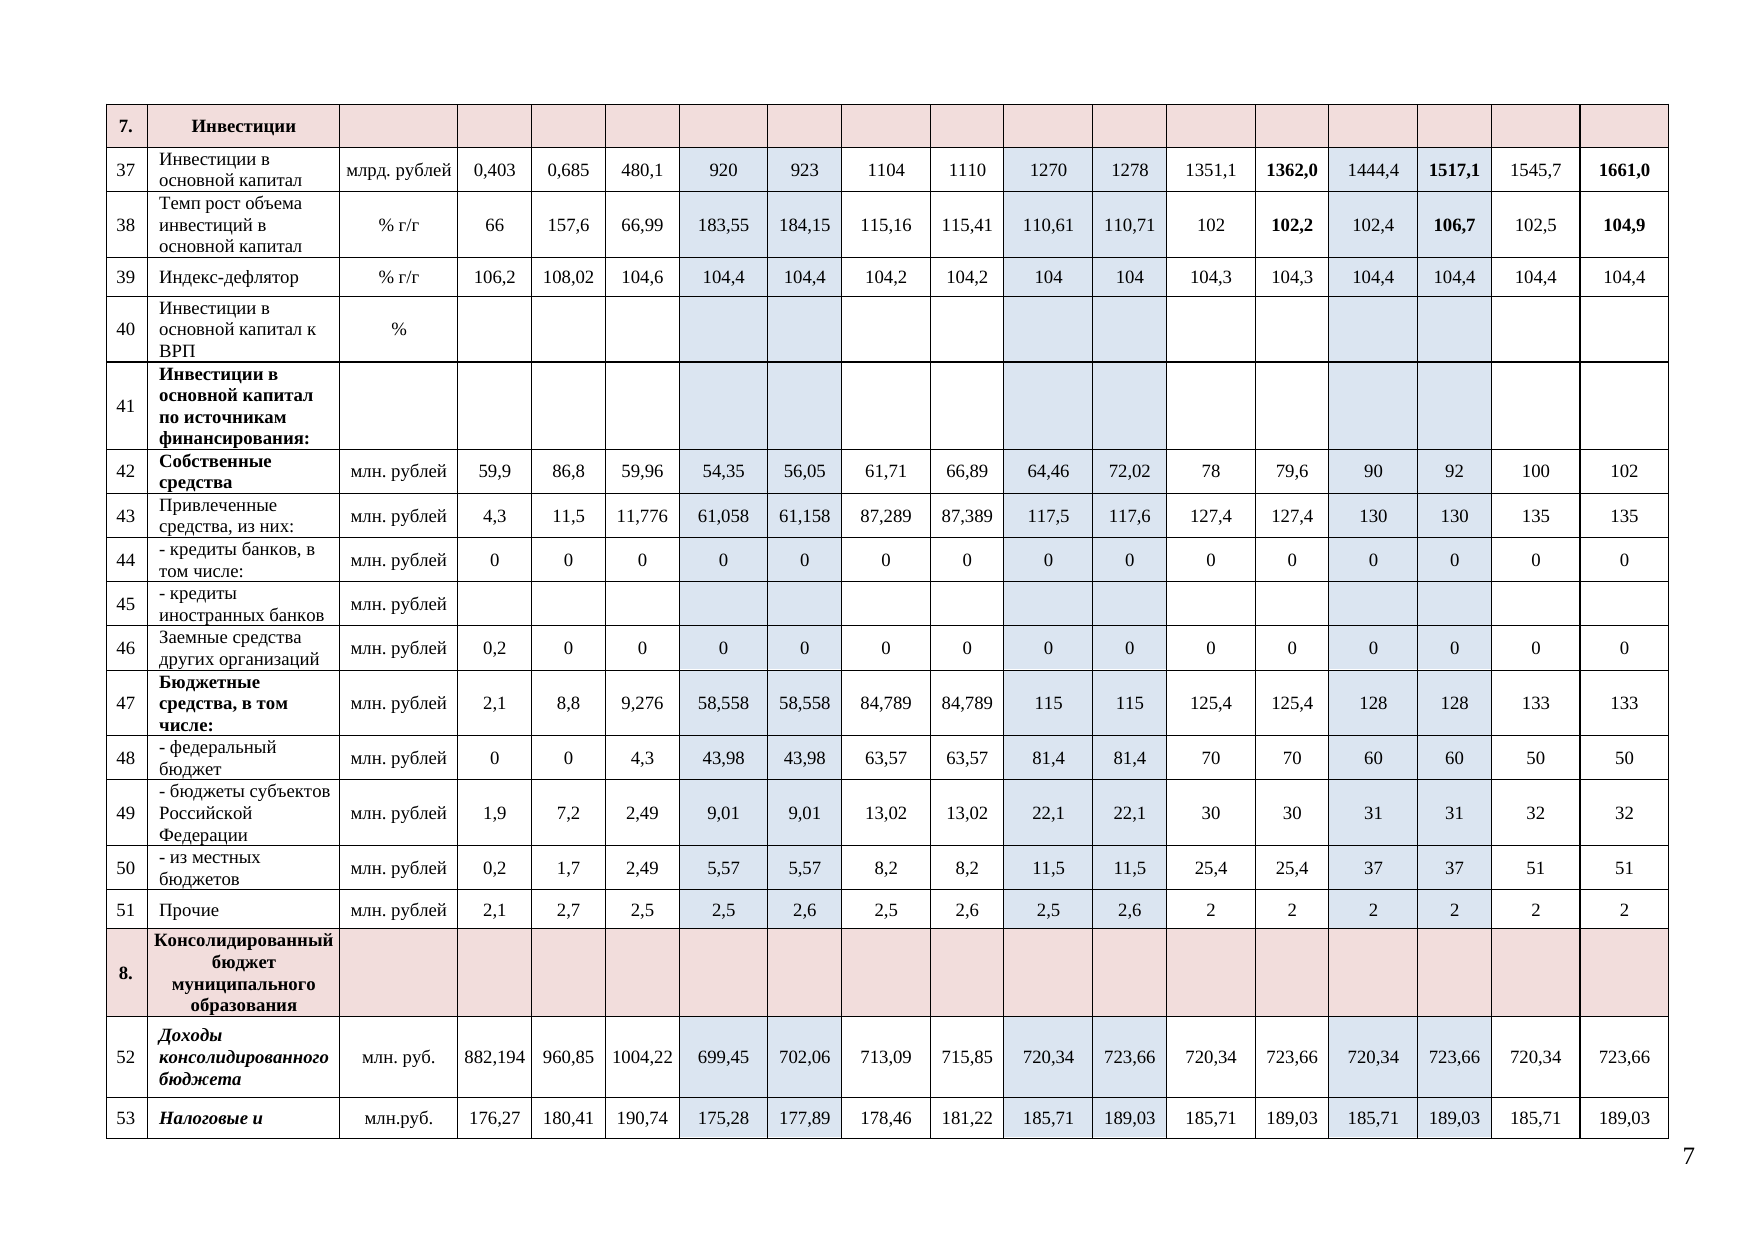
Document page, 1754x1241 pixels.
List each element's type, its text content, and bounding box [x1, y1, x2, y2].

table_cell 8. [107, 929, 147, 1016]
table_cell 86,8 [532, 450, 605, 493]
table_cell 45 [107, 582, 147, 625]
table_cell [606, 105, 679, 147]
table_cell 1545,7 [1492, 148, 1579, 191]
table_cell Инвестиции в основной капитал по источникам финансирования: [148, 363, 339, 449]
table_cell 723,66 [1581, 1017, 1668, 1097]
table_cell 175,28 [680, 1098, 767, 1137]
table_cell [1167, 105, 1255, 147]
table_cell 104,4 [680, 258, 767, 296]
table_cell [931, 363, 1003, 449]
table_cell 0,403 [458, 148, 531, 191]
table_cell 37 [107, 148, 147, 191]
table_cell 0 [1256, 538, 1328, 581]
table_cell [532, 929, 605, 1016]
table_cell 1004,22 [606, 1017, 679, 1097]
table_cell [606, 929, 679, 1016]
table_cell 1444,4 [1329, 148, 1417, 191]
table_cell 70 [1256, 736, 1328, 779]
table_cell [680, 363, 767, 449]
table_cell 70 [1167, 736, 1255, 779]
table_cell Собственные средства [148, 450, 339, 493]
table_cell 8,2 [931, 846, 1003, 889]
table_cell 61,158 [768, 494, 841, 537]
table_cell 715,85 [931, 1017, 1003, 1097]
table_cell 184,15 [768, 192, 841, 257]
table_cell 104,9 [1581, 192, 1668, 257]
table_cell 117,5 [1004, 494, 1092, 537]
table_cell [1256, 363, 1328, 449]
table_cell 0 [1581, 626, 1668, 669]
table_cell 0 [768, 626, 841, 669]
table_cell [532, 582, 605, 625]
table_cell 50 [1492, 736, 1579, 779]
table_cell [1256, 582, 1328, 625]
table_cell 920 [680, 148, 767, 191]
table_cell 0 [1256, 626, 1328, 669]
table_cell [340, 363, 457, 449]
table_cell 133 [1581, 671, 1668, 735]
table_cell 5,57 [768, 846, 841, 889]
table_cell 38 [107, 192, 147, 257]
table_cell - кредиты иностранных банков [148, 582, 339, 625]
table_cell [1418, 363, 1491, 449]
table_cell 189,03 [1418, 1098, 1491, 1137]
table_cell [1167, 363, 1255, 449]
table_cell 177,89 [768, 1098, 841, 1137]
table_cell Индекс-дефлятор [148, 258, 339, 296]
table_cell 11,5 [532, 494, 605, 537]
table_cell млн. рублей [340, 780, 457, 845]
table_cell 190,74 [606, 1098, 679, 1137]
table_cell % г/г [340, 258, 457, 296]
table_cell 25,4 [1167, 846, 1255, 889]
table_cell 178,46 [842, 1098, 930, 1137]
table_cell 51 [107, 890, 147, 928]
table_cell 5,57 [680, 846, 767, 889]
table_cell [680, 105, 767, 147]
table_cell [1418, 105, 1491, 147]
table_cell 720,34 [1167, 1017, 1255, 1097]
table_cell [532, 297, 605, 361]
table_cell 723,66 [1093, 1017, 1166, 1097]
table_cell [1004, 363, 1092, 449]
table_cell 0 [458, 538, 531, 581]
table_cell 39 [107, 258, 147, 296]
table_cell 923 [768, 148, 841, 191]
table_cell 22,1 [1004, 780, 1092, 845]
table_cell 43,98 [680, 736, 767, 779]
table_cell 0 [1004, 538, 1092, 581]
table_cell [532, 363, 605, 449]
table_cell 0 [1093, 626, 1166, 669]
table_cell 2,5 [1004, 890, 1092, 928]
table_cell 58,558 [768, 671, 841, 735]
table_cell 2 [1418, 890, 1491, 928]
table_cell - кредиты банков, в том числе: [148, 538, 339, 581]
table_cell 40 [107, 297, 147, 361]
table_cell [842, 105, 930, 147]
table_cell 104 [1093, 258, 1166, 296]
table_cell 48 [107, 736, 147, 779]
table_cell 66,99 [606, 192, 679, 257]
table_cell 702,06 [768, 1017, 841, 1097]
table_cell 0 [532, 626, 605, 669]
table_cell 2,6 [1093, 890, 1166, 928]
table_cell [606, 363, 679, 449]
table_cell 0 [532, 538, 605, 581]
table_cell [1167, 582, 1255, 625]
table_cell Заемные средства других организаций [148, 626, 339, 669]
table_cell 50 [1581, 736, 1668, 779]
table_cell [1492, 297, 1579, 361]
table_cell [680, 297, 767, 361]
table_cell 108,02 [532, 258, 605, 296]
table_cell 720,34 [1492, 1017, 1579, 1097]
table_cell [1093, 363, 1166, 449]
table_cell [532, 105, 605, 147]
table_cell [606, 582, 679, 625]
table_cell Консолидированный бюджет муниципального образования [148, 929, 339, 1016]
table_cell 1278 [1093, 148, 1166, 191]
table_cell 0 [1418, 626, 1491, 669]
table_cell 64,46 [1004, 450, 1092, 493]
table_cell 51 [1581, 846, 1668, 889]
table_cell 13,02 [931, 780, 1003, 845]
table_cell 480,1 [606, 148, 679, 191]
table_cell 0 [1329, 626, 1417, 669]
table_cell 181,22 [931, 1098, 1003, 1137]
table_cell 0 [680, 626, 767, 669]
table_cell 2 [1581, 890, 1668, 928]
table_cell 723,66 [1418, 1017, 1491, 1097]
table_cell 42 [107, 450, 147, 493]
table_cell 11,776 [606, 494, 679, 537]
table_cell [1329, 582, 1417, 625]
table_cell 49 [107, 780, 147, 845]
table_cell 66 [458, 192, 531, 257]
table_cell 104,3 [1256, 258, 1328, 296]
table_cell [842, 363, 930, 449]
table_cell 157,6 [532, 192, 605, 257]
table_cell млн.руб. [340, 1098, 457, 1137]
table_cell [1004, 297, 1092, 361]
table_cell млн. руб. [340, 1017, 457, 1097]
table_cell 0 [931, 626, 1003, 669]
table_cell [768, 297, 841, 361]
table_cell [1581, 105, 1668, 147]
table_cell 2,49 [606, 780, 679, 845]
table_cell 723,66 [1256, 1017, 1328, 1097]
table_cell 59,96 [606, 450, 679, 493]
table_cell 43,98 [768, 736, 841, 779]
table_cell млрд. рублей [340, 148, 457, 191]
table_cell 0 [1492, 626, 1579, 669]
table_cell 8,8 [532, 671, 605, 735]
table_cell 133 [1492, 671, 1579, 735]
table_cell 0 [1167, 626, 1255, 669]
table_cell 0 [606, 626, 679, 669]
table_cell 31 [1418, 780, 1491, 845]
table_cell 106,7 [1418, 192, 1491, 257]
table_cell 102 [1167, 192, 1255, 257]
table_cell [1256, 297, 1328, 361]
table_cell 117,6 [1093, 494, 1166, 537]
table_cell [842, 582, 930, 625]
table_cell [1492, 582, 1579, 625]
table_cell 1517,1 [1418, 148, 1491, 191]
table_cell 720,34 [1004, 1017, 1092, 1097]
table_cell 0 [842, 626, 930, 669]
table_cell 189,03 [1581, 1098, 1668, 1137]
table_cell 135 [1492, 494, 1579, 537]
table_cell 0 [1581, 538, 1668, 581]
table_cell 2,5 [842, 890, 930, 928]
table_cell 1104 [842, 148, 930, 191]
table_cell 84,789 [931, 671, 1003, 735]
table_cell 115,16 [842, 192, 930, 257]
table_cell [1581, 297, 1668, 361]
table_cell 63,57 [842, 736, 930, 779]
table_cell [842, 297, 930, 361]
table_cell 37 [1329, 846, 1417, 889]
table_cell [1004, 582, 1092, 625]
table_cell 78 [1167, 450, 1255, 493]
table_cell 50 [107, 846, 147, 889]
table_cell 135 [1581, 494, 1668, 537]
table_cell млн. рублей [340, 846, 457, 889]
table_cell [768, 582, 841, 625]
table_cell 2 [1256, 890, 1328, 928]
table_cell 0,2 [458, 846, 531, 889]
table_cell 61,058 [680, 494, 767, 537]
table_cell 0 [606, 538, 679, 581]
table_cell 47 [107, 671, 147, 735]
table_cell 0,2 [458, 626, 531, 669]
table_cell [1329, 297, 1417, 361]
table_cell 46 [107, 626, 147, 669]
table_cell 72,02 [1093, 450, 1166, 493]
table_cell [1167, 297, 1255, 361]
table_cell 30 [1256, 780, 1328, 845]
table_cell 31 [1329, 780, 1417, 845]
table_cell [1329, 363, 1417, 449]
table_cell 0,685 [532, 148, 605, 191]
table_cell 43 [107, 494, 147, 537]
table_cell Прочие [148, 890, 339, 928]
table_cell 127,4 [1256, 494, 1328, 537]
table_cell 104,6 [606, 258, 679, 296]
table_cell 115 [1093, 671, 1166, 735]
table_cell 2,1 [458, 671, 531, 735]
table_cell 8,2 [842, 846, 930, 889]
table_cell 185,71 [1167, 1098, 1255, 1137]
table_cell [340, 105, 457, 147]
table_cell 9,276 [606, 671, 679, 735]
table_cell [931, 105, 1003, 147]
table_cell млн. рублей [340, 736, 457, 779]
table_cell 183,55 [680, 192, 767, 257]
table_cell 0 [1167, 538, 1255, 581]
table_cell % [340, 297, 457, 361]
table_cell 92 [1418, 450, 1491, 493]
table_cell 79,6 [1256, 450, 1328, 493]
table_cell 100 [1492, 450, 1579, 493]
table_cell 1,7 [532, 846, 605, 889]
table_cell [1004, 929, 1092, 1016]
table_cell [931, 297, 1003, 361]
table_cell 32 [1492, 780, 1579, 845]
table_cell 63,57 [931, 736, 1003, 779]
table_cell 0 [1093, 538, 1166, 581]
table_cell 1110 [931, 148, 1003, 191]
table_cell 713,09 [842, 1017, 930, 1097]
table_cell 102,5 [1492, 192, 1579, 257]
table_cell 58,558 [680, 671, 767, 735]
table_cell 25,4 [1256, 846, 1328, 889]
table_cell 102 [1581, 450, 1668, 493]
table_cell 180,41 [532, 1098, 605, 1137]
table_cell 7,2 [532, 780, 605, 845]
table_cell [458, 105, 531, 147]
table_cell [1492, 105, 1579, 147]
table_cell 0 [931, 538, 1003, 581]
table_cell [842, 929, 930, 1016]
table_cell [340, 929, 457, 1016]
table_cell 128 [1329, 671, 1417, 735]
table_cell 104,2 [931, 258, 1003, 296]
table_cell 30 [1167, 780, 1255, 845]
table_cell 84,789 [842, 671, 930, 735]
table_cell 2,6 [768, 890, 841, 928]
table_cell [1093, 929, 1166, 1016]
table_cell 1270 [1004, 148, 1092, 191]
table_cell Инвестиции [148, 105, 339, 147]
table_cell 2 [1329, 890, 1417, 928]
table_cell 104,2 [842, 258, 930, 296]
table_cell 0 [1418, 538, 1491, 581]
table_cell 81,4 [1004, 736, 1092, 779]
table_cell 104 [1004, 258, 1092, 296]
table_cell 2,1 [458, 890, 531, 928]
table_cell 189,03 [1256, 1098, 1328, 1137]
table_cell 13,02 [842, 780, 930, 845]
table_cell [1492, 929, 1579, 1016]
table_cell 51 [1492, 846, 1579, 889]
table_cell [1093, 582, 1166, 625]
table_cell 0 [458, 736, 531, 779]
table_cell [1581, 929, 1668, 1016]
table_cell 56,05 [768, 450, 841, 493]
table_cell 87,389 [931, 494, 1003, 537]
table_cell 115,41 [931, 192, 1003, 257]
table_cell млн. рублей [340, 582, 457, 625]
table_cell [1256, 105, 1328, 147]
table_cell 128 [1418, 671, 1491, 735]
table_cell [768, 105, 841, 147]
table_cell 59,9 [458, 450, 531, 493]
table_cell 0 [1492, 538, 1579, 581]
table_cell 2,49 [606, 846, 679, 889]
table_cell 11,5 [1004, 846, 1092, 889]
table_cell 60 [1418, 736, 1491, 779]
table_cell 0 [768, 538, 841, 581]
table_cell 44 [107, 538, 147, 581]
table_cell 104,4 [1418, 258, 1491, 296]
table_cell 127,4 [1167, 494, 1255, 537]
table_cell 53 [107, 1098, 147, 1137]
table_cell 1,9 [458, 780, 531, 845]
table_cell Привлеченные средства, из них: [148, 494, 339, 537]
table_cell 960,85 [532, 1017, 605, 1097]
table_cell [1581, 363, 1668, 449]
table_cell 882,194 [458, 1017, 531, 1097]
table_cell 1362,0 [1256, 148, 1328, 191]
table_cell [1093, 297, 1166, 361]
table_cell 0 [680, 538, 767, 581]
table_cell [1093, 105, 1166, 147]
table_cell 110,71 [1093, 192, 1166, 257]
table_cell млн. рублей [340, 626, 457, 669]
table_cell 102,2 [1256, 192, 1328, 257]
table_cell 185,71 [1329, 1098, 1417, 1137]
table_cell 130 [1329, 494, 1417, 537]
table_cell 87,289 [842, 494, 930, 537]
table_cell 720,34 [1329, 1017, 1417, 1097]
table_cell [458, 297, 531, 361]
table_cell Инвестиции в основной капитал [148, 148, 339, 191]
table_cell [1418, 297, 1491, 361]
table_cell 125,4 [1167, 671, 1255, 735]
table_cell млн. рублей [340, 450, 457, 493]
table_cell 54,35 [680, 450, 767, 493]
table_cell [606, 297, 679, 361]
table_cell [680, 929, 767, 1016]
table_cell [680, 582, 767, 625]
table_cell [1256, 929, 1328, 1016]
table_cell [768, 363, 841, 449]
table_cell млн. рублей [340, 494, 457, 537]
table_cell [458, 363, 531, 449]
table_cell 0 [532, 736, 605, 779]
table_cell 699,45 [680, 1017, 767, 1097]
table_cell 2,6 [931, 890, 1003, 928]
table_cell [1492, 363, 1579, 449]
table_cell 189,03 [1093, 1098, 1166, 1137]
table_cell 2 [1167, 890, 1255, 928]
table_cell [1004, 105, 1092, 147]
table_cell 60 [1329, 736, 1417, 779]
table_cell 66,89 [931, 450, 1003, 493]
table_cell 2,7 [532, 890, 605, 928]
table_cell Доходы консолидированного бюджета [148, 1017, 339, 1097]
table_cell 104,4 [1492, 258, 1579, 296]
table_cell 110,61 [1004, 192, 1092, 257]
table_cell 52 [107, 1017, 147, 1097]
table_cell 115 [1004, 671, 1092, 735]
table_cell 4,3 [606, 736, 679, 779]
table_cell 2 [1492, 890, 1579, 928]
table_cell 7. [107, 105, 147, 147]
table_cell - из местных бюджетов [148, 846, 339, 889]
table_cell 32 [1581, 780, 1668, 845]
table_cell 0 [842, 538, 930, 581]
table_cell 61,71 [842, 450, 930, 493]
table_cell 2,5 [680, 890, 767, 928]
table_cell 4,3 [458, 494, 531, 537]
table_cell Бюджетные средства, в том числе: [148, 671, 339, 735]
table_cell 0 [1004, 626, 1092, 669]
table_cell 104,3 [1167, 258, 1255, 296]
table_cell млн. рублей [340, 538, 457, 581]
table_cell 41 [107, 363, 147, 449]
table_cell 176,27 [458, 1098, 531, 1137]
table_cell [1581, 582, 1668, 625]
table_cell [1329, 105, 1417, 147]
table_cell 9,01 [680, 780, 767, 845]
table_cell млн. рублей [340, 890, 457, 928]
table_cell [931, 929, 1003, 1016]
table_cell 22,1 [1093, 780, 1166, 845]
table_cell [148, 1098, 339, 1137]
table_cell 0 [1329, 538, 1417, 581]
table_cell % г/г [340, 192, 457, 257]
table_cell 81,4 [1093, 736, 1166, 779]
table_cell [1418, 929, 1491, 1016]
table_cell 37 [1418, 846, 1491, 889]
table_cell 11,5 [1093, 846, 1166, 889]
table_cell [1329, 929, 1417, 1016]
table_cell 125,4 [1256, 671, 1328, 735]
table_cell - бюджеты субъектов Российской Федерации [148, 780, 339, 845]
table_cell 1661,0 [1581, 148, 1668, 191]
table_cell 130 [1418, 494, 1491, 537]
table_cell 9,01 [768, 780, 841, 845]
table_cell 2,5 [606, 890, 679, 928]
table_cell 102,4 [1329, 192, 1417, 257]
table_cell 104,4 [1581, 258, 1668, 296]
table_cell Инвестиции в основной капитал к ВРП [148, 297, 339, 361]
table_cell - федеральный бюджет [148, 736, 339, 779]
table_cell Темп рост объема инвестиций в основной капитал [148, 192, 339, 257]
table_cell млн. рублей [340, 671, 457, 735]
table_cell [768, 929, 841, 1016]
table_cell 104,4 [1329, 258, 1417, 296]
table_cell 1351,1 [1167, 148, 1255, 191]
table_cell [1418, 582, 1491, 625]
table_cell 106,2 [458, 258, 531, 296]
table_cell [458, 929, 531, 1016]
table_cell 185,71 [1492, 1098, 1579, 1137]
table_cell 104,4 [768, 258, 841, 296]
table_cell [1167, 929, 1255, 1016]
table_cell [931, 582, 1003, 625]
table_cell 90 [1329, 450, 1417, 493]
table_cell [458, 582, 531, 625]
table_cell 185,71 [1004, 1098, 1092, 1137]
